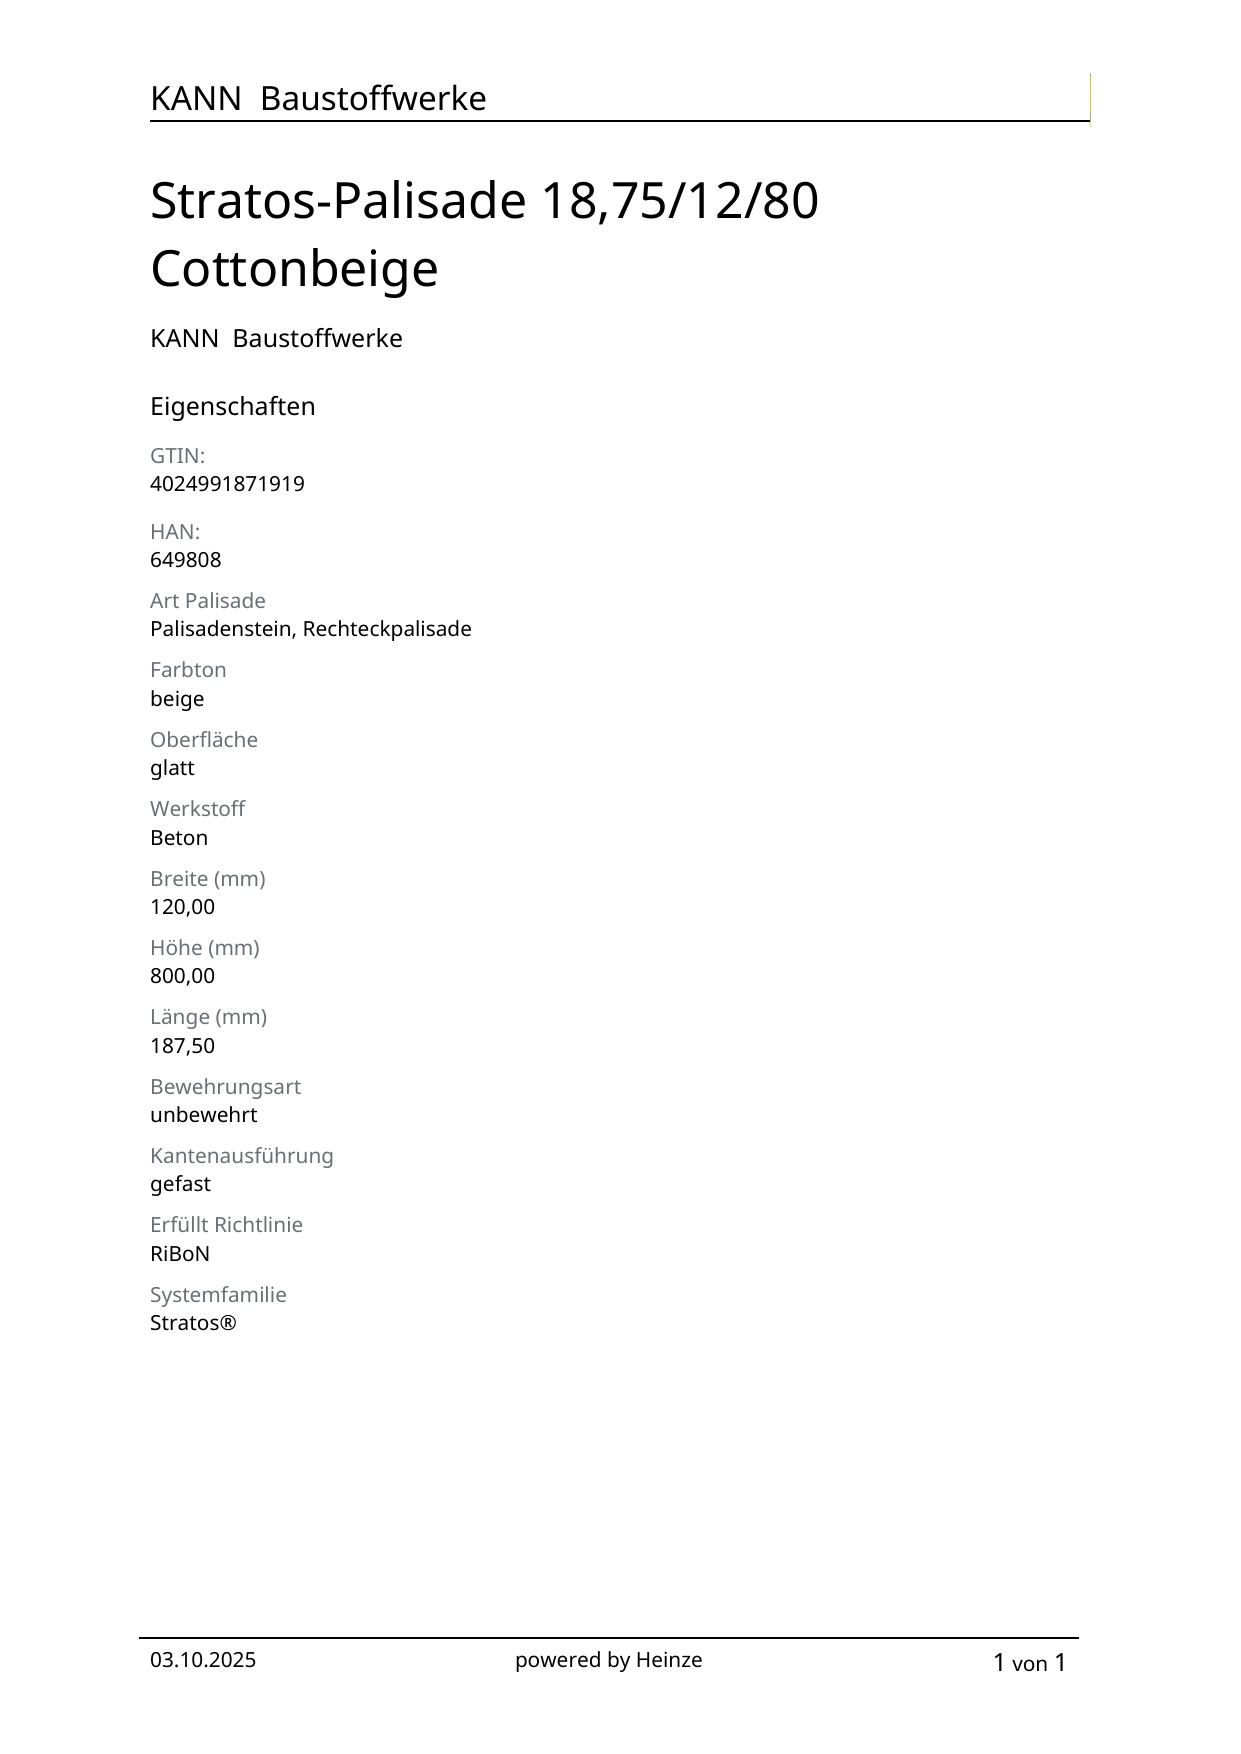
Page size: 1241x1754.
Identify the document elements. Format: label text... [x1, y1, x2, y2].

text Höhe (mm) [150, 933, 1090, 961]
text Farbton [150, 656, 1090, 684]
text Oberfläche [150, 725, 1090, 753]
text Erfüllt Richtlinie [150, 1211, 1090, 1239]
text HAN: [150, 517, 1090, 545]
text 120,00 [150, 892, 1090, 921]
text Länge (mm) [150, 1002, 1090, 1031]
text Kantenausführung [150, 1141, 1090, 1169]
text Stratos® [150, 1308, 1090, 1337]
text glatt [150, 753, 1090, 782]
text GTIN: [150, 441, 1090, 469]
text Palisadenstein, Rechteckpalisade [150, 614, 1090, 643]
text Werkstoff [150, 794, 1090, 823]
text 649808 [150, 545, 1090, 574]
text KANN Baustoffwerke [150, 320, 1090, 354]
text Systemfamilie [150, 1280, 1090, 1308]
text Bewehrungsart [150, 1072, 1090, 1100]
text unbewehrt [150, 1100, 1090, 1129]
text Breite (mm) [150, 864, 1090, 892]
text 800,00 [150, 961, 1090, 990]
text 4024991871919 [150, 469, 1090, 498]
text beige [150, 684, 1090, 712]
text gefast [150, 1169, 1090, 1198]
text Beton [150, 823, 1090, 851]
text Eigenschaften [150, 388, 1090, 422]
text Stratos-Palisade 18,75/12/80 Cottonbeige [150, 165, 1090, 301]
text RiBoN [150, 1239, 1090, 1267]
text Art Palisade [150, 586, 1090, 614]
text 187,50 [150, 1031, 1090, 1059]
